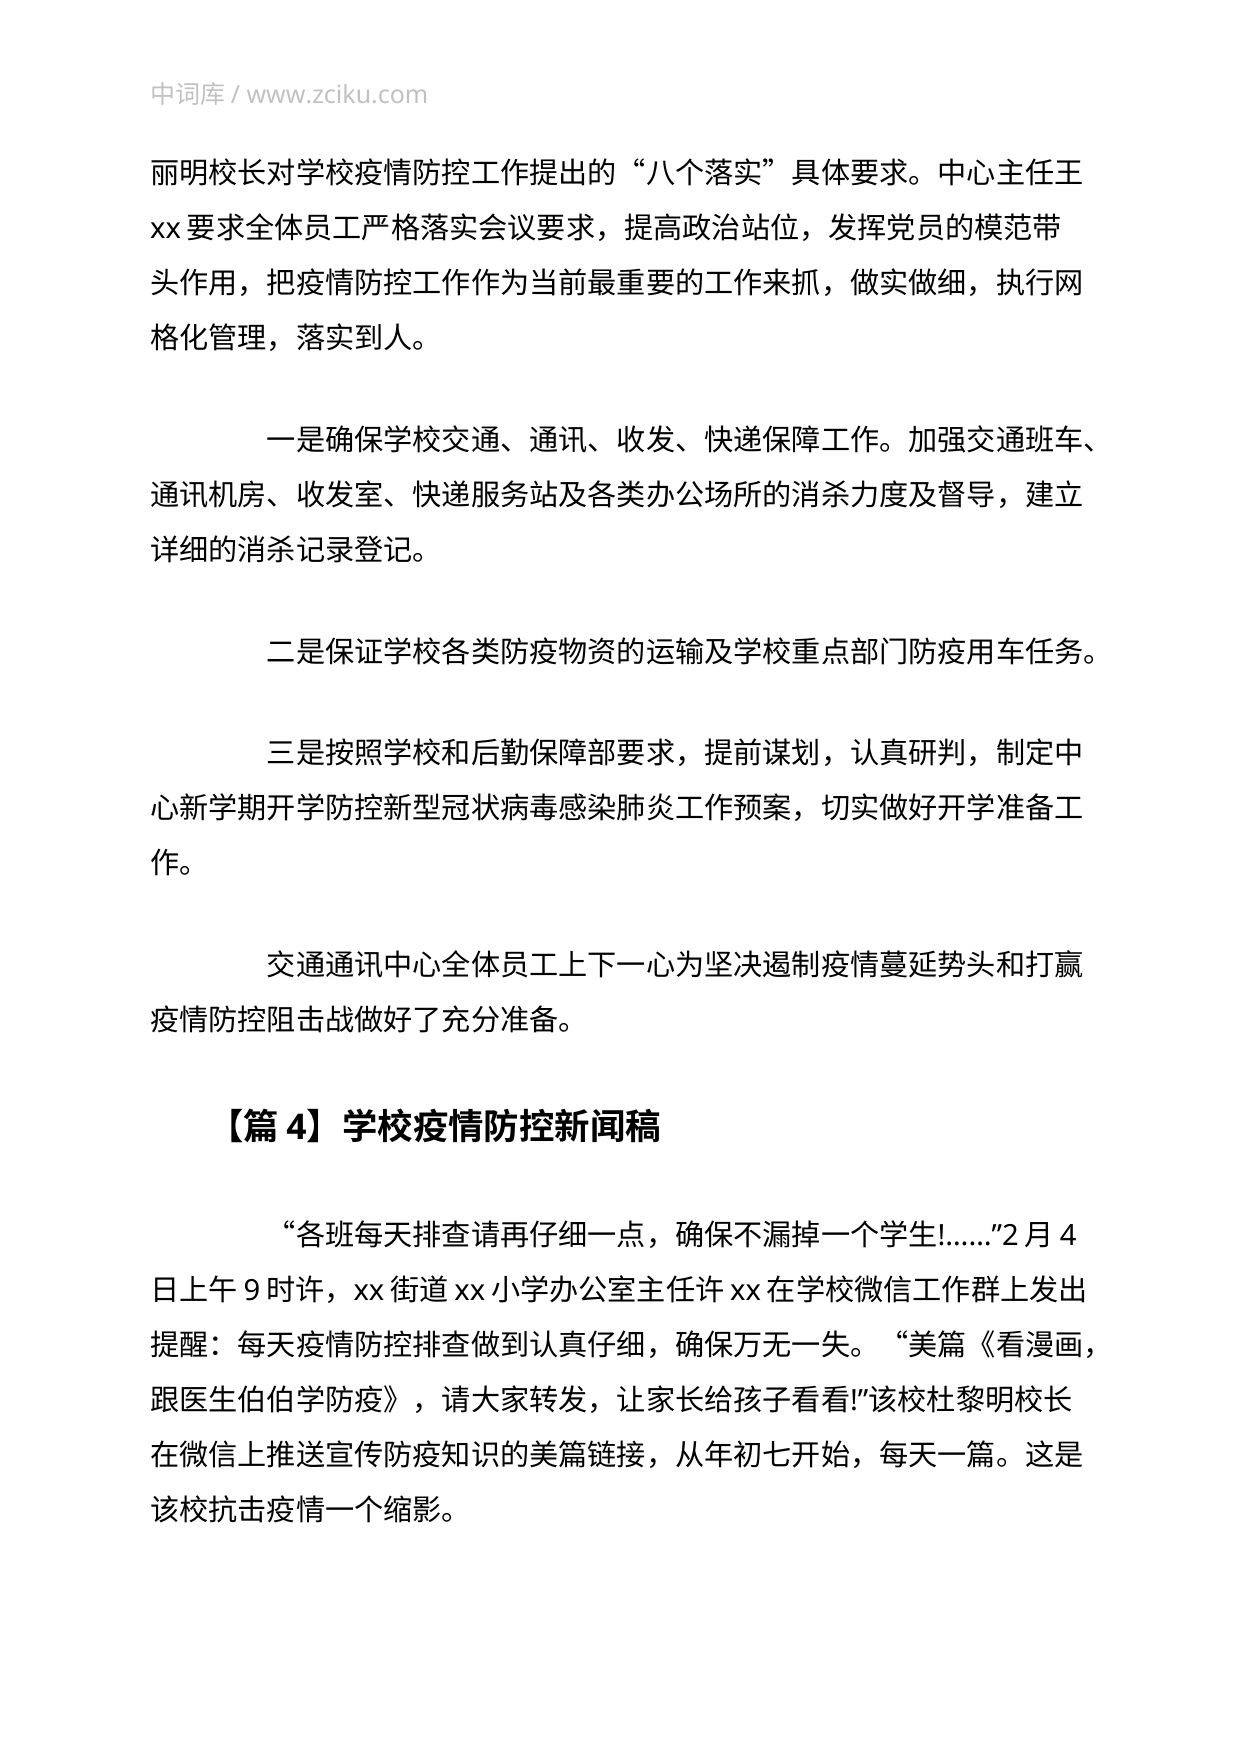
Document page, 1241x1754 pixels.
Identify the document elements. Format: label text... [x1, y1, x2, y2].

text 一是确保学校交通、通讯、收发、快递保障工作。加强交通班车、通讯机房、收发室、快递服务站及各类办公场所的消杀力度及督导，建立详细的消杀记录登记。 [150, 417, 1090, 569]
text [150, 150, 1090, 357]
text “各班每天排查请再仔细一点，确保不漏掉一个学生!……”2月4日上午9时许，xx街道xx小学办公室主任许xx在学校微信工作群上发出提醒：每天疫情防控排查做到认真仔细，确保万无一失。“美篇《看漫画，跟医生伯伯学防疫》，请大家转发，让家长给孩子看看!”该校杜黎明校长在微信上推送宣传防疫知识的美篇链接，从年初七开始，每天一篇。这是该校抗击疫情一个缩影。 [150, 1212, 1090, 1529]
text 二是保证学校各类防疫物资的运输及学校重点部门防疫用车任务。 [150, 628, 1090, 670]
text 【篇4】学校疫情防控新闻稿 [150, 1098, 1090, 1149]
text 交通通讯中心全体员工上下一心为坚决遏制疫情蔓延势头和打赢疫情防控阻击战做好了充分准备。 [150, 941, 1090, 1039]
text 三是按照学校和后勤保障部要求，提前谋划，认真研判，制定中心新学期开学防控新型冠状病毒感染肺炎工作预案，切实做好开学准备工作。 [150, 730, 1090, 882]
